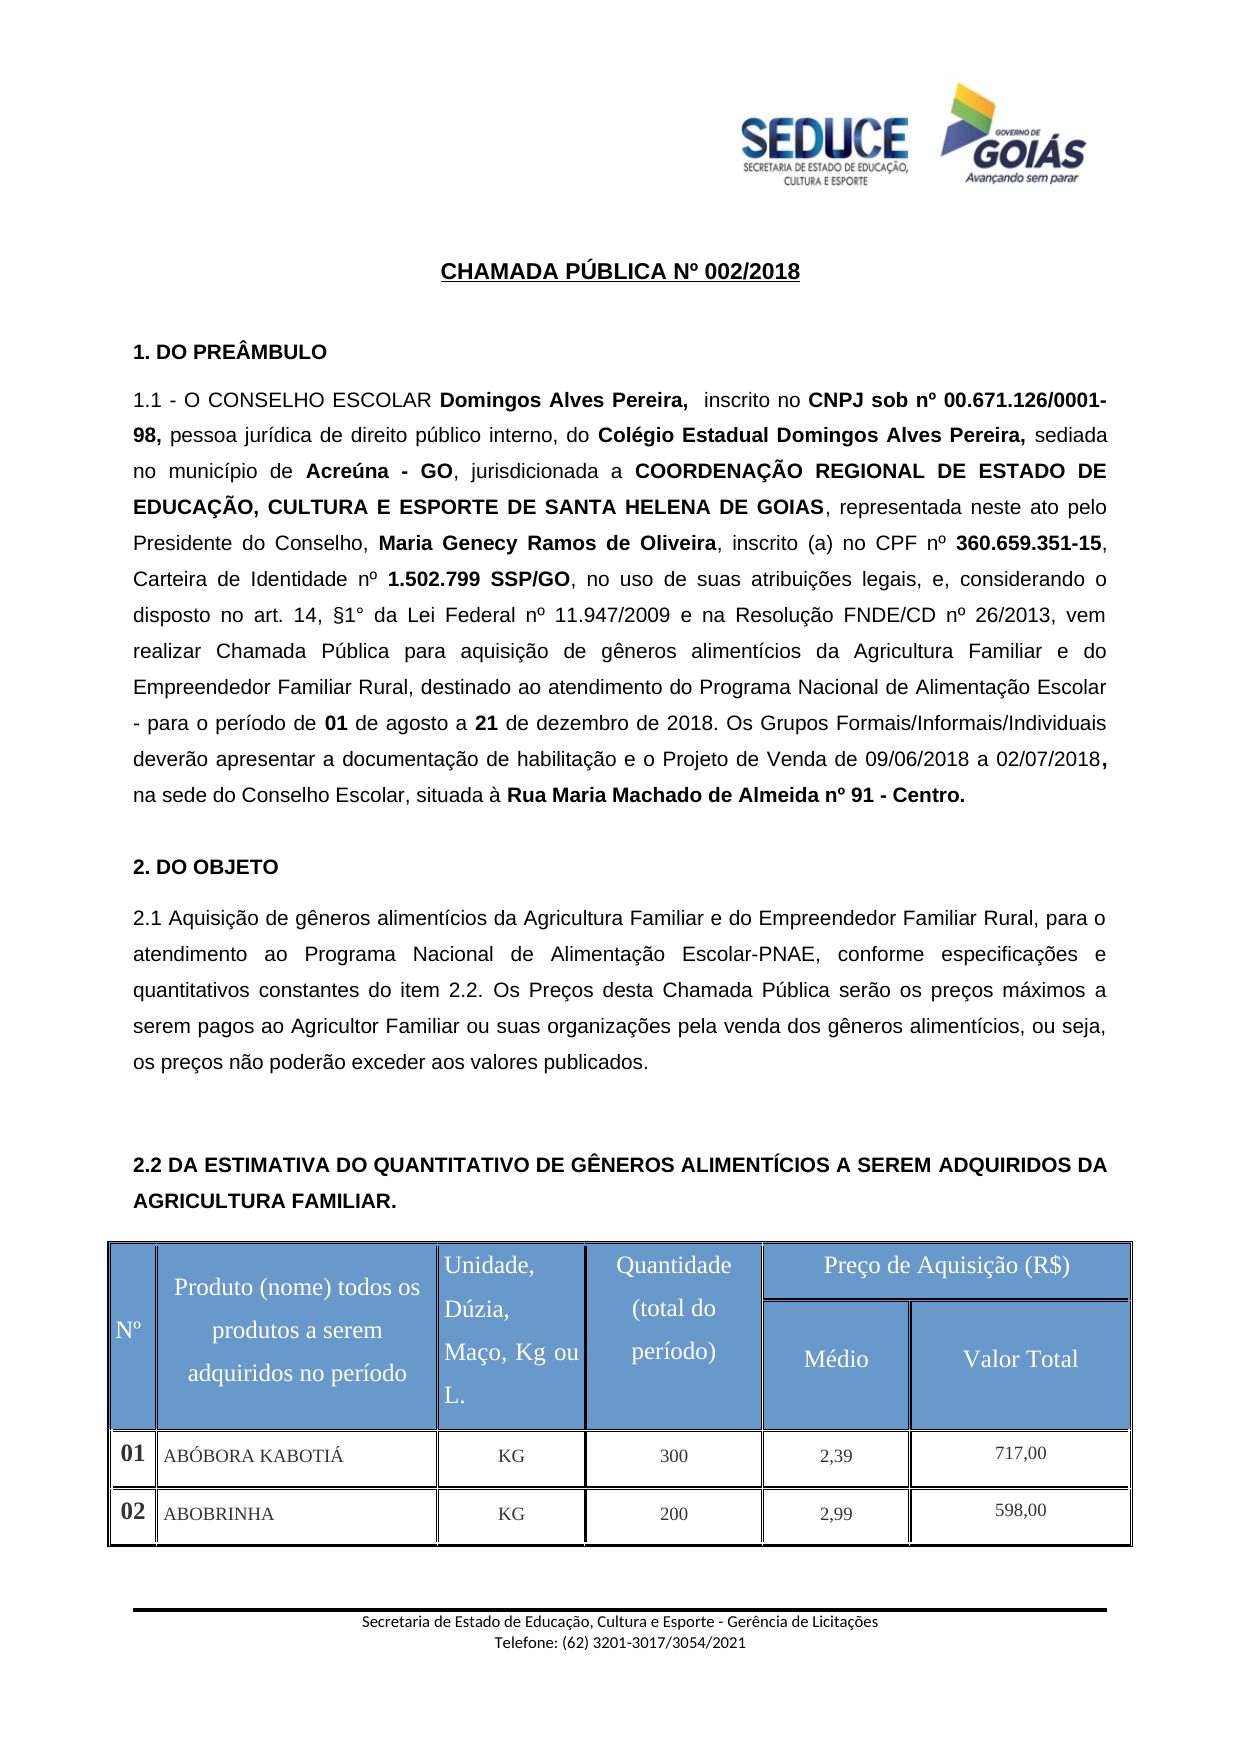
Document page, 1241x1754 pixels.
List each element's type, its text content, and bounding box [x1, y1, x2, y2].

table_header Nº [111, 1244, 157, 1429]
table_cell ABÓBORA KABOTIÁ [158, 1432, 436, 1486]
table_cell 2,39 [764, 1432, 908, 1486]
table_cell KG [438, 1490, 585, 1544]
table_cell ABOBRINHA [157, 1490, 438, 1544]
table_header Produto (nome) todos os produtos a serem adquiridos no período [157, 1244, 438, 1429]
table_header Quantidade (total do período) [585, 1244, 762, 1429]
text 2. DO OBJETO [133, 854, 1107, 878]
picture [726, 73, 1108, 216]
table_cell 2,99 [763, 1486, 910, 1544]
text CHAMADA PÚBLICA Nº 002/2018 [133, 258, 1107, 284]
table_cell 717,00 [910, 1429, 1131, 1486]
table_cell Valor Total [912, 1298, 1130, 1429]
table_cell 598,00 [910, 1486, 1130, 1544]
table_cell 300 [587, 1432, 761, 1486]
table_cell Médio [764, 1302, 908, 1429]
text 1.1 - O CONSELHO ESCOLAR Domingos Alves Pereira, inscrito no CNPJ sob nº 00.671.126/0001-98, pessoa jurídica de direito público interno, do Colégio Estadual Domingos Alves Pereira, sediada no município de Acreúna - GO, jurisdicionada a COORDENAÇÃO REGIONAL DE ESTADO DE EDUCAÇÃO, CULTURA E ESPORTE DE SANTA HELENA DE GOIAS, representada neste ato pelo Presidente do Conselho, Maria Genecy Ramos de Oliveira, inscrito (a) no CPF nº 360.659.351-15, Carteira de Identidade nº 1.502.799 SSP/GO, no uso de suas atribuições legais, e, considerando o disposto no art. 14, §1° da Lei Federal nº 11.947/2009 e na Resolução FNDE/CD nº 26/2013, vem realizar Chamada Pública para aquisição de gêneros alimentícios da Agricultura Familiar e do Empreendedor Familiar Rural, destinado ao atendimento do Programa Nacional de Alimentação Escolar - para o período de 01 de agosto a 21 de dezembro de 2018. Os Grupos Formais/Informais/Individuais deverão apresentar a documentação de habilitação e o Projeto de Venda de 09/06/2018 a 02/07/2018, na sede do Conselho Escolar, situada à Rua Maria Machado de Almeida nº 91 - Centro. [133, 387, 1107, 807]
text 1. DO PREÂMBULO [133, 339, 1107, 363]
table_cell 02 [111, 1486, 157, 1544]
table_cell KG [439, 1432, 584, 1486]
table_cell 01 [109, 1429, 157, 1486]
table_cell 200 [585, 1490, 762, 1544]
table_header Unidade, Dúzia, Maço, Kg ou L. [438, 1242, 585, 1429]
table_header Preço de Aquisição (R$) [763, 1244, 1130, 1298]
text 2.1 Aquisição de gêneros alimentícios da Agricultura Familiar e do Empreendedor Familiar Rural, para o atendimento ao Programa Nacional de Alimentação Escolar-PNAE, conforme especificações e quantitativos constantes do item 2.2. Os Preços desta Chamada Pública serão os preços máximos a serem pagos ao Agricultor Familiar ou suas organizações pela venda dos gêneros alimentícios, ou seja, os preços não poderão exceder aos valores publicados. [133, 906, 1107, 1074]
text 2.2 DA ESTIMATIVA DO QUANTITATIVO DE GÊNEROS ALIMENTÍCIOS A SEREM ADQUIRIDOS DA AGRICULTURA FAMILIAR. [133, 1153, 1107, 1213]
